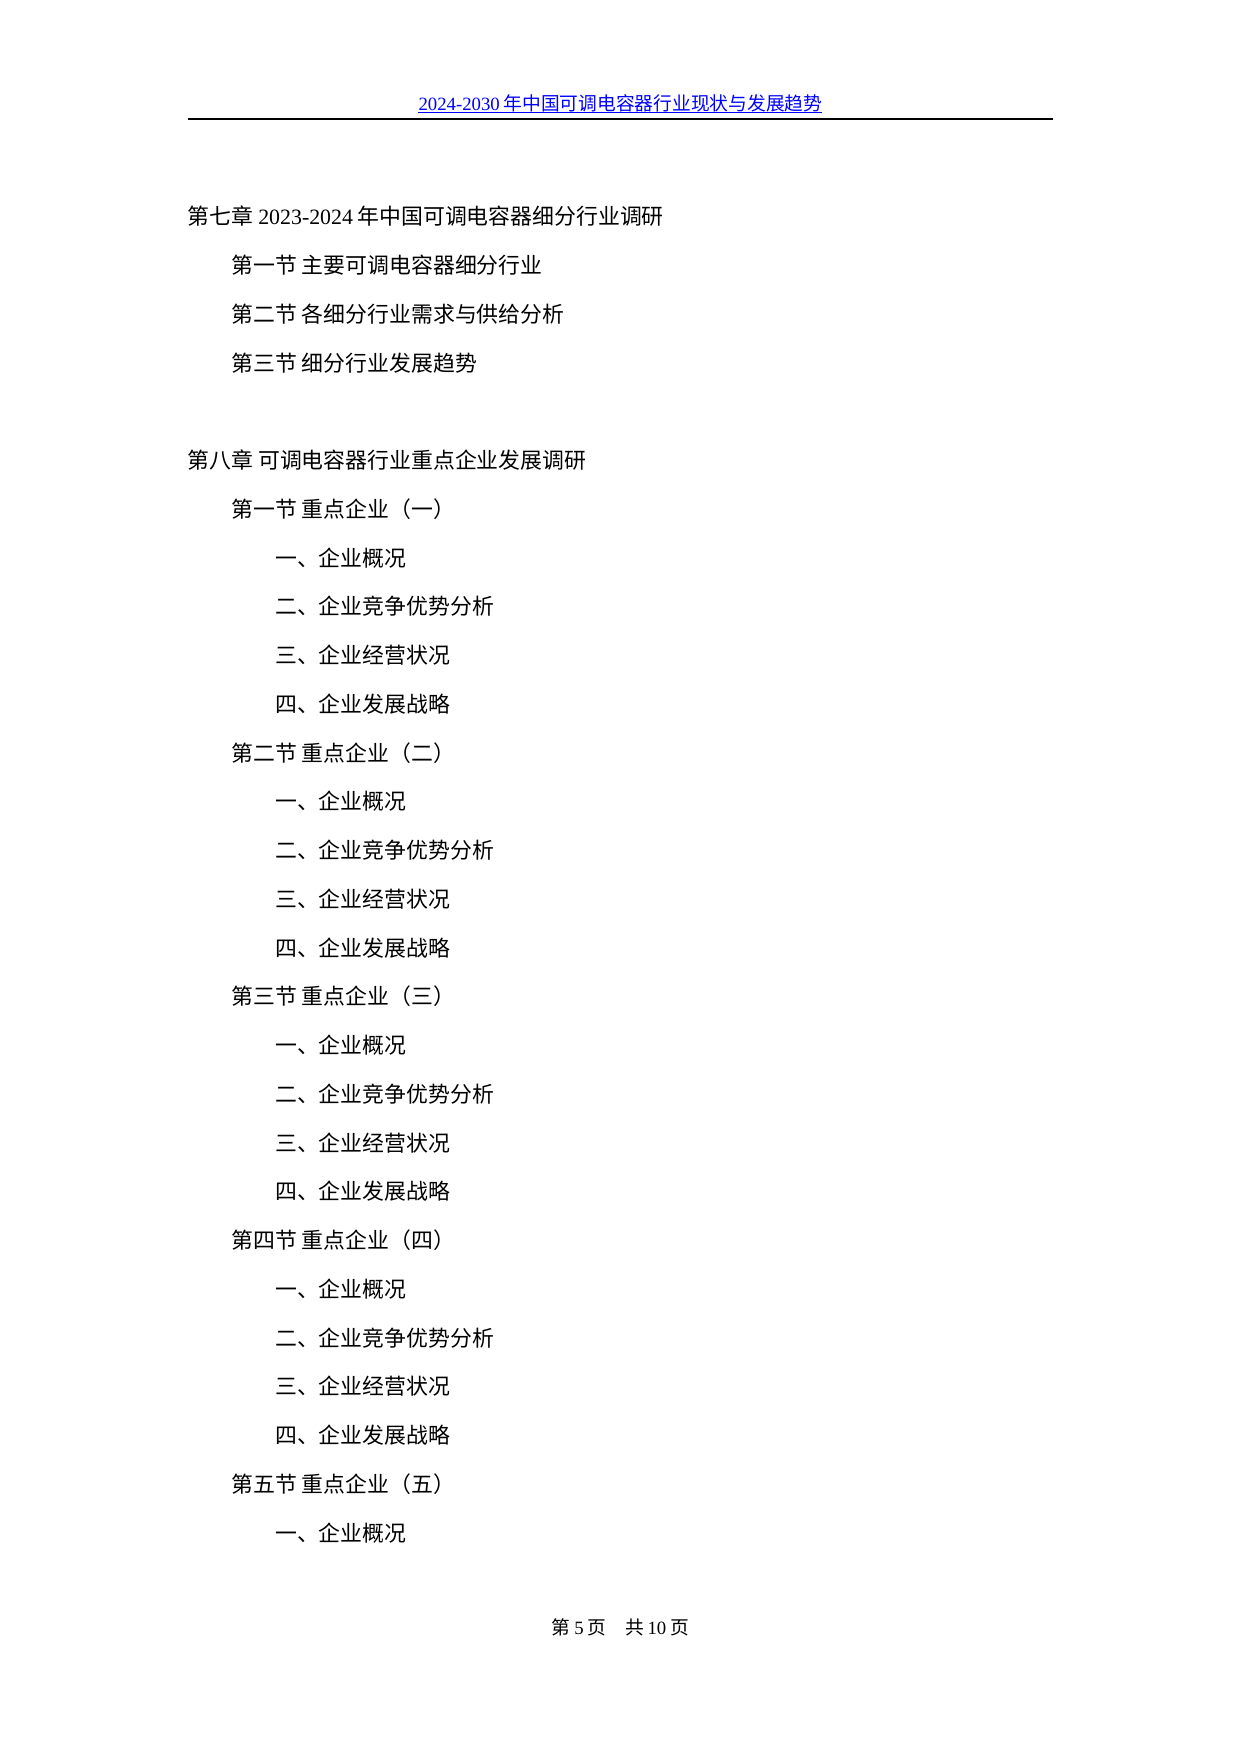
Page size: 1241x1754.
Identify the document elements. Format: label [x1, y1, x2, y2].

text [187, 150, 1053, 1548]
